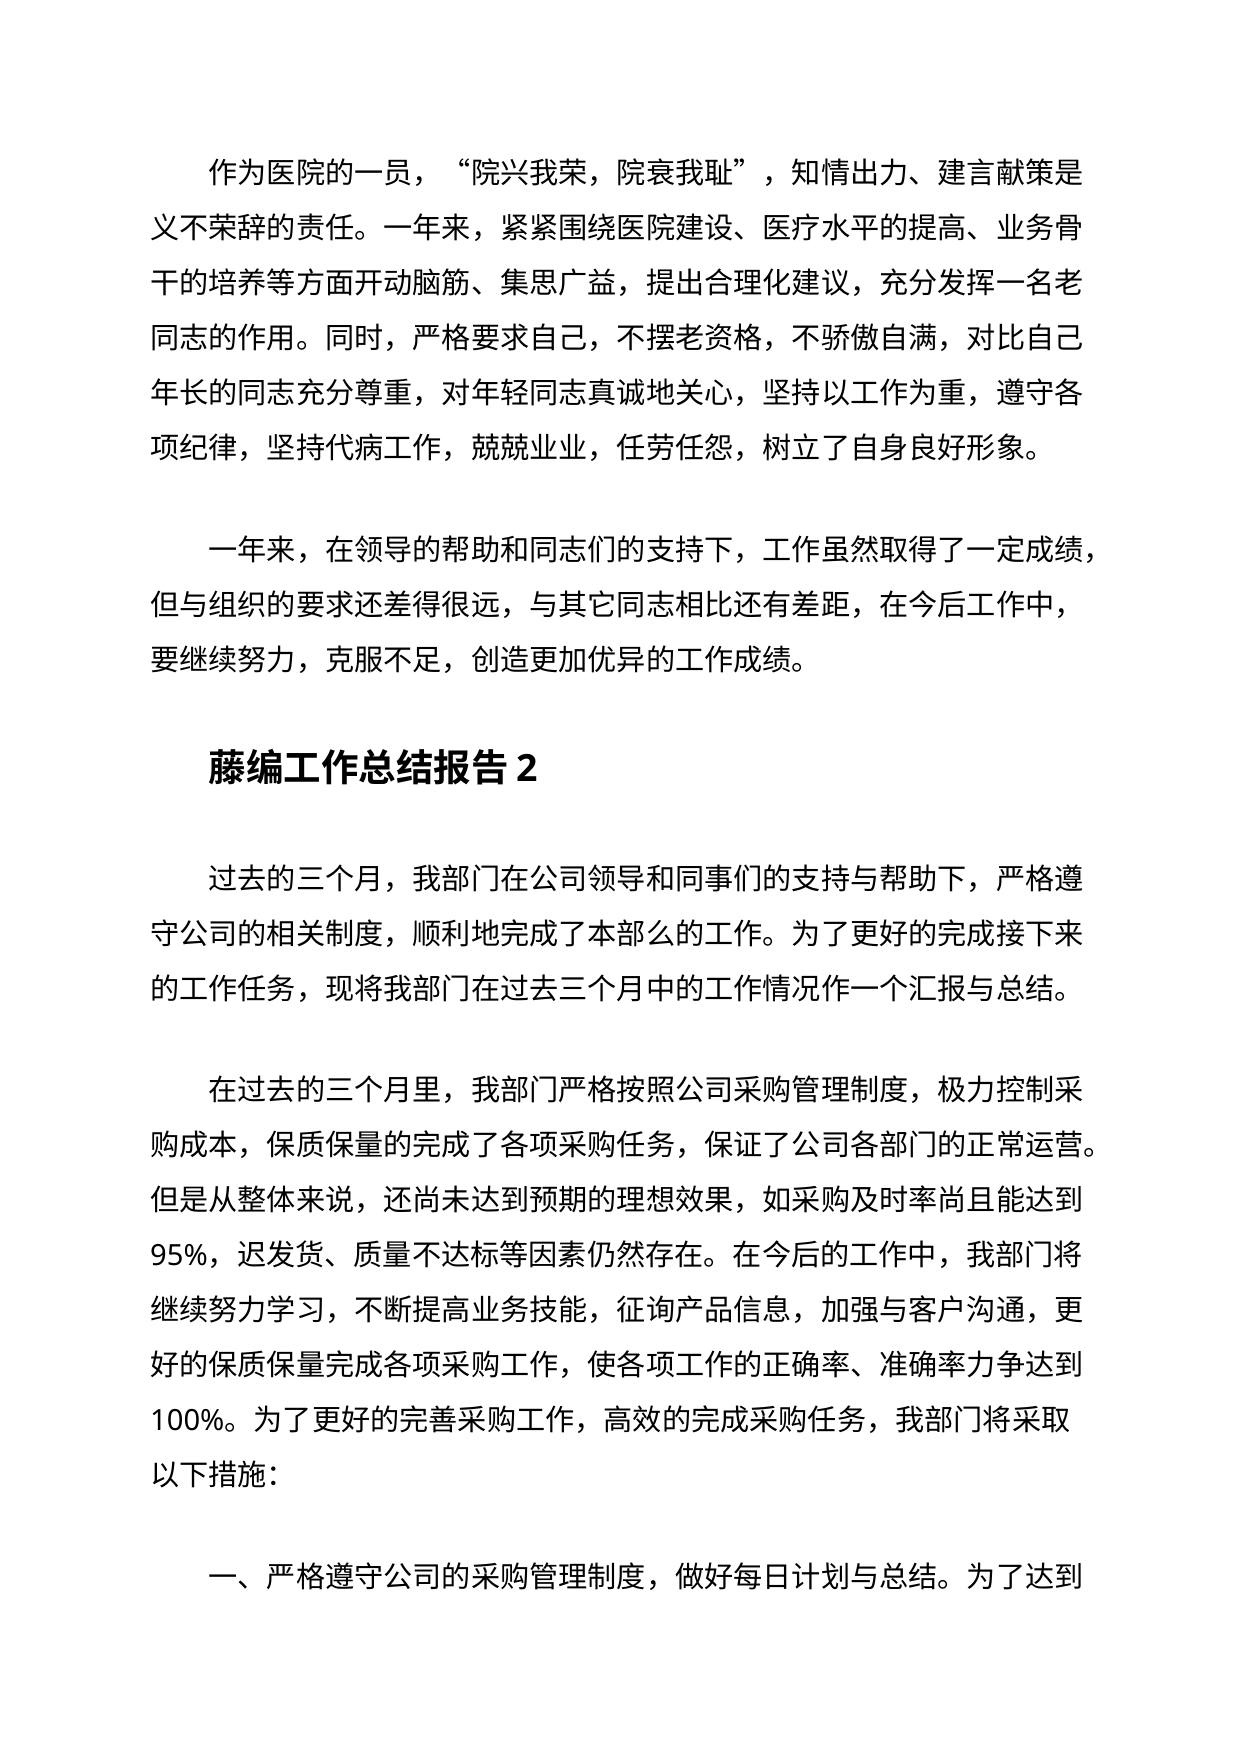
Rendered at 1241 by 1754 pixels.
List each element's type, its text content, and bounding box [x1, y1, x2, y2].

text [150, 1553, 1090, 1596]
text 在过去的三个月里，我部门严格按照公司采购管理制度，极力控制采购成本，保质保量的完成了各项采购任务，保证了公司各部门的正常运营。但是从整体来说，还尚未达到预期的理想效果，如采购及时率尚且能达到95%，迟发货、质量不达标等因素仍然存在。在今后的工作中，我部门将继续努力学习，不断提高业务技能，征询产品信息，加强与客户沟通，更好的保质保量完成各项采购工作，使各项工作的正确率、准确率力争达到100%。为了更好的完善采购工作，高效的完成采购任务，我部门将采取以下措施： [150, 1067, 1090, 1494]
text 一年来，在领导的帮助和同志们的支持下，工作虽然取得了一定成绩，但与组织的要求还差得很远，与其它同志相比还有差距，在今后工作中，要继续努力，克服不足，创造更加优异的工作成绩。 [150, 526, 1090, 678]
text 藤编工作总结报告2 [150, 738, 1090, 792]
text 作为医院的一员，“院兴我荣，院衰我耻”，知情出力、建言献策是义不荣辞的责任。一年来，紧紧围绕医院建设、医疗水平的提高、业务骨干的培养等方面开动脑筋、集思广益，提出合理化建议，充分发挥一名老同志的作用。同时，严格要求自己，不摆老资格，不骄傲自满，对比自己年长的同志充分尊重，对年轻同志真诚地关心，坚持以工作为重，遵守各项纪律，坚持代病工作，兢兢业业，任劳任怨，树立了自身良好形象。 [150, 150, 1090, 467]
text 过去的三个月，我部门在公司领导和同事们的支持与帮助下，严格遵守公司的相关制度，顺利地完成了本部么的工作。为了更好的完成接下来的工作任务，现将我部门在过去三个月中的工作情况作一个汇报与总结。 [150, 855, 1090, 1007]
